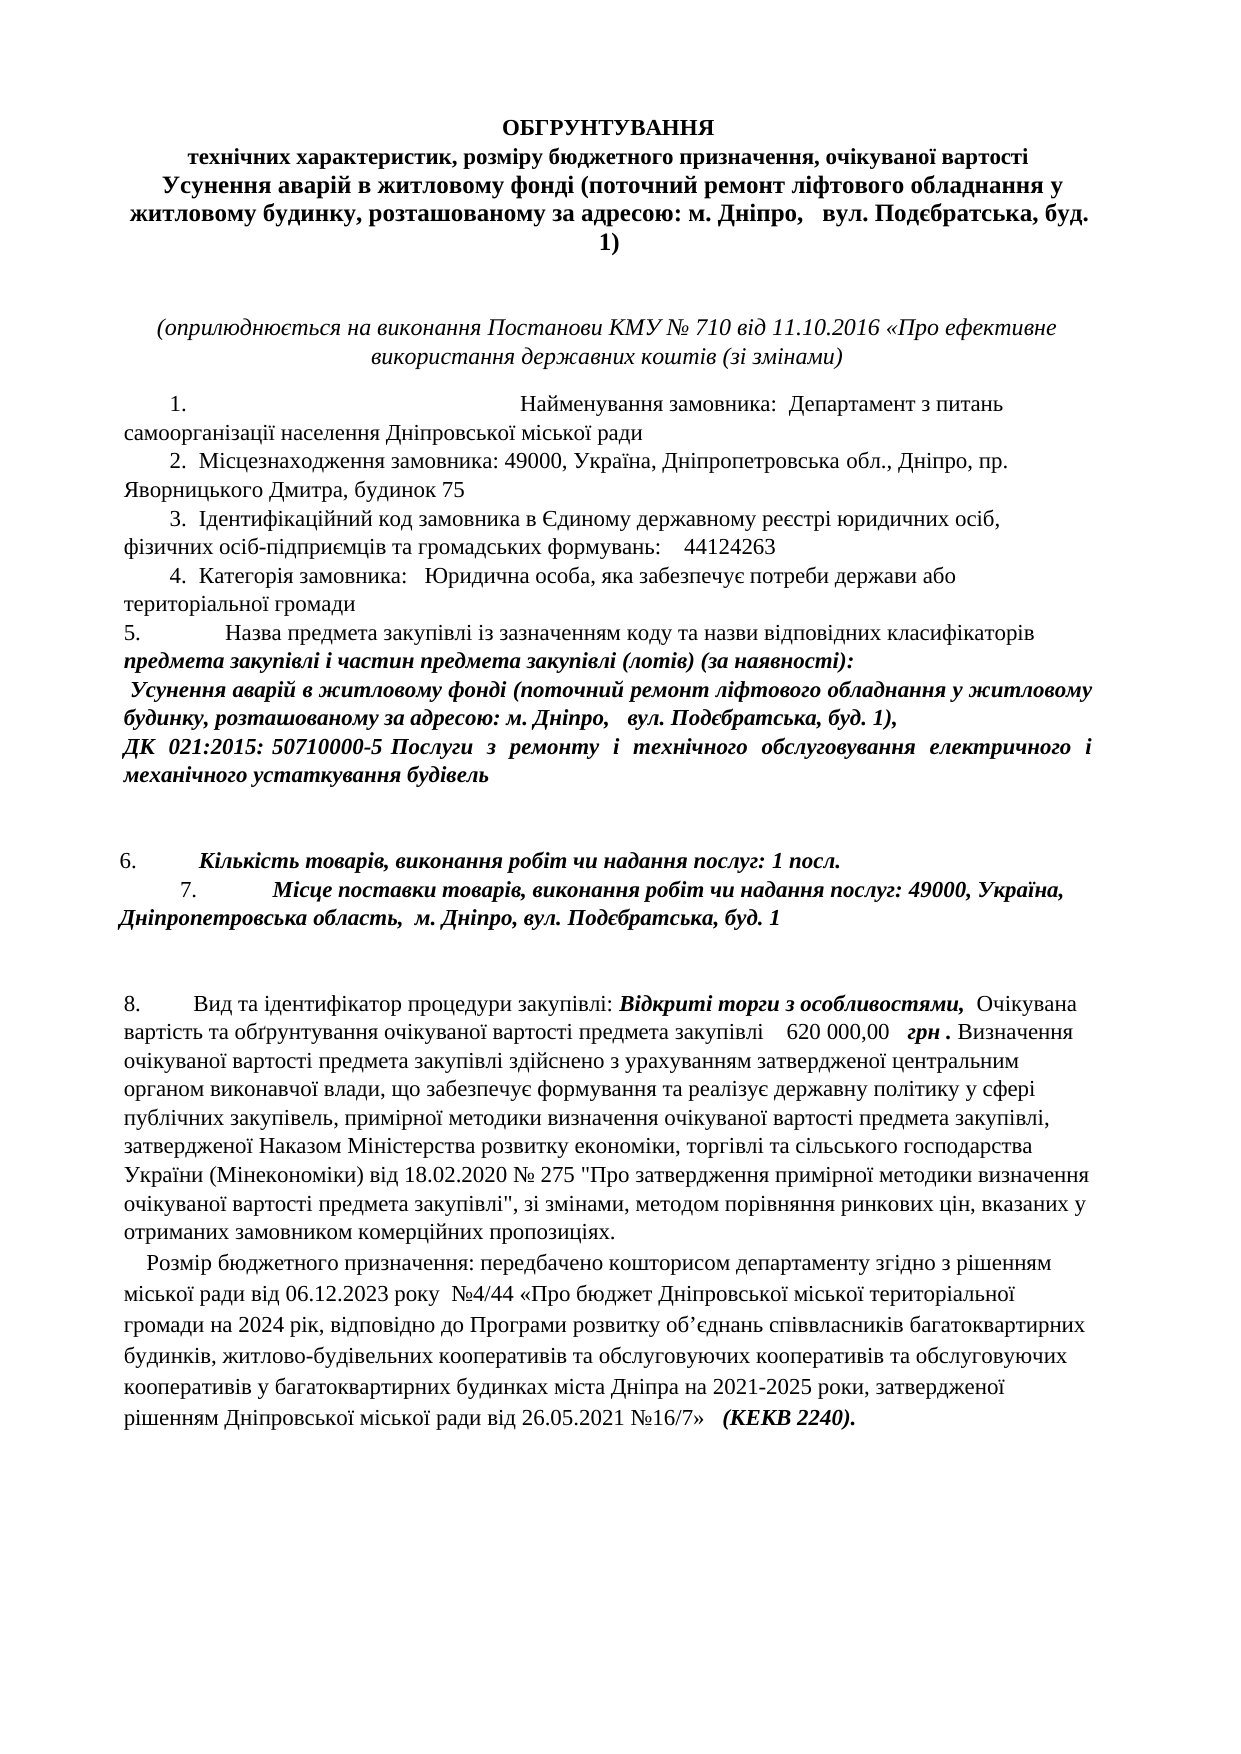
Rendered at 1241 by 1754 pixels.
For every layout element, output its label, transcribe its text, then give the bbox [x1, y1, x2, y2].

text технічних характеристик, розміру бюджетного призначення, очікуваної вартості [119, 141, 1097, 170]
list Кількість товарів, виконання робіт чи надання послуг: 1 посл. [119, 846, 1095, 874]
list Вид та ідентифікатор процедури закупівлі: Відкриті торги з особливостями, Очікувана вартість та обґрунтування очікуваної вартості предмета закупівлі 620 000,00 грн . Визначення очікуваної вартості предмета закупівлі здійснено з урахуванням затвердженої центральним органом виконавчої влади, що забезпечує формування та реалізує державну політику у сфері публічних закупівель, примірної методики визначення очікуваної вартості предмета закупівлі, затвердженої Наказом Міністерства розвитку економіки, торгівлі та сільського господарства України (Мінекономіки) від 18.02.2020 № 275 "Про затвердження примірної методики визначення очікуваної вартості предмета закупівлі", зі змінами, методом порівняння ринкових цін, вказаних у отриманих замовником комерційних пропозиціях. [123, 988, 1095, 1245]
list Ідентифікаційний код замовника в Єдиному державному реєстрі юридичних осіб, фізичних осіб-підприємців та громадських формувань: 44124263 [123, 503, 1095, 560]
text Усунення аварій в житловому фонді (поточний ремонт ліфтового обладнання у житловому будинку, розташованому за адресою: м. Дніпро, вул. Подєбратська, буд. 1) [119, 170, 1099, 256]
text предмета закупівлі і частин предмета закупівлі (лотів) (за наявності): [123, 646, 1095, 674]
text ОБГРУНТУВАННЯ [119, 113, 1097, 141]
list Місцезнаходження замовника: 49000, Україна, Дніпропетровська обл., Дніпро, пр. Яворницького Дмитра, будинок 75 [123, 446, 1095, 503]
text (оприлюднюється на виконання Постанови КМУ № 710 від 11.10.2016 «Про ефективне використання державних коштів (зі змінами) [119, 313, 1097, 370]
text Усунення аварій в житловому фонді (поточний ремонт ліфтового обладнання у житловому будинку, розташованому за адресою: м. Дніпро, вул. Подєбратська, буд. 1), [123, 674, 1095, 731]
list Місце поставки товарів, виконання робіт чи надання послуг: 49000, Україна, Дніпропетровська область, м. Дніпро, вул. Подєбратська, буд. 1 [119, 874, 1095, 931]
text ДК 021:2015: 50710000-5 Послуги з ремонту і технічного обслуговування електричного і механічного устаткування будівель [123, 731, 1095, 788]
list Категорія замовника: Юридична особа, яка забезпечує потреби держави або територіальної громади [123, 560, 1095, 617]
text Розмір бюджетного призначення: передбачено кошторисом департаменту згідно з рішенням міської ради від 06.12.2023 року №4/44 «Про бюджет Дніпровської міської територіальної громади на 2024 рік, відповідно до Програми розвитку об’єднань співвласників багатоквартирних будинків, житлово-будівельних кооперативів та обслуговуючих кооперативів та обслуговуючих кооперативів у багатоквартирних будинках міста Дніпра на 2021-2025 роки, затвердженої рішенням Дніпровської міської ради від 26.05.2021 №16/7» (КЕКВ 2240). [123, 1245, 1095, 1431]
text 5. Назва предмета закупівлі із зазначенням коду та назви відповідних класифікаторів [123, 617, 1099, 646]
list Найменування замовника: Департамент з питань самоорганізації населення Дніпровської міської ради [123, 388, 1095, 446]
